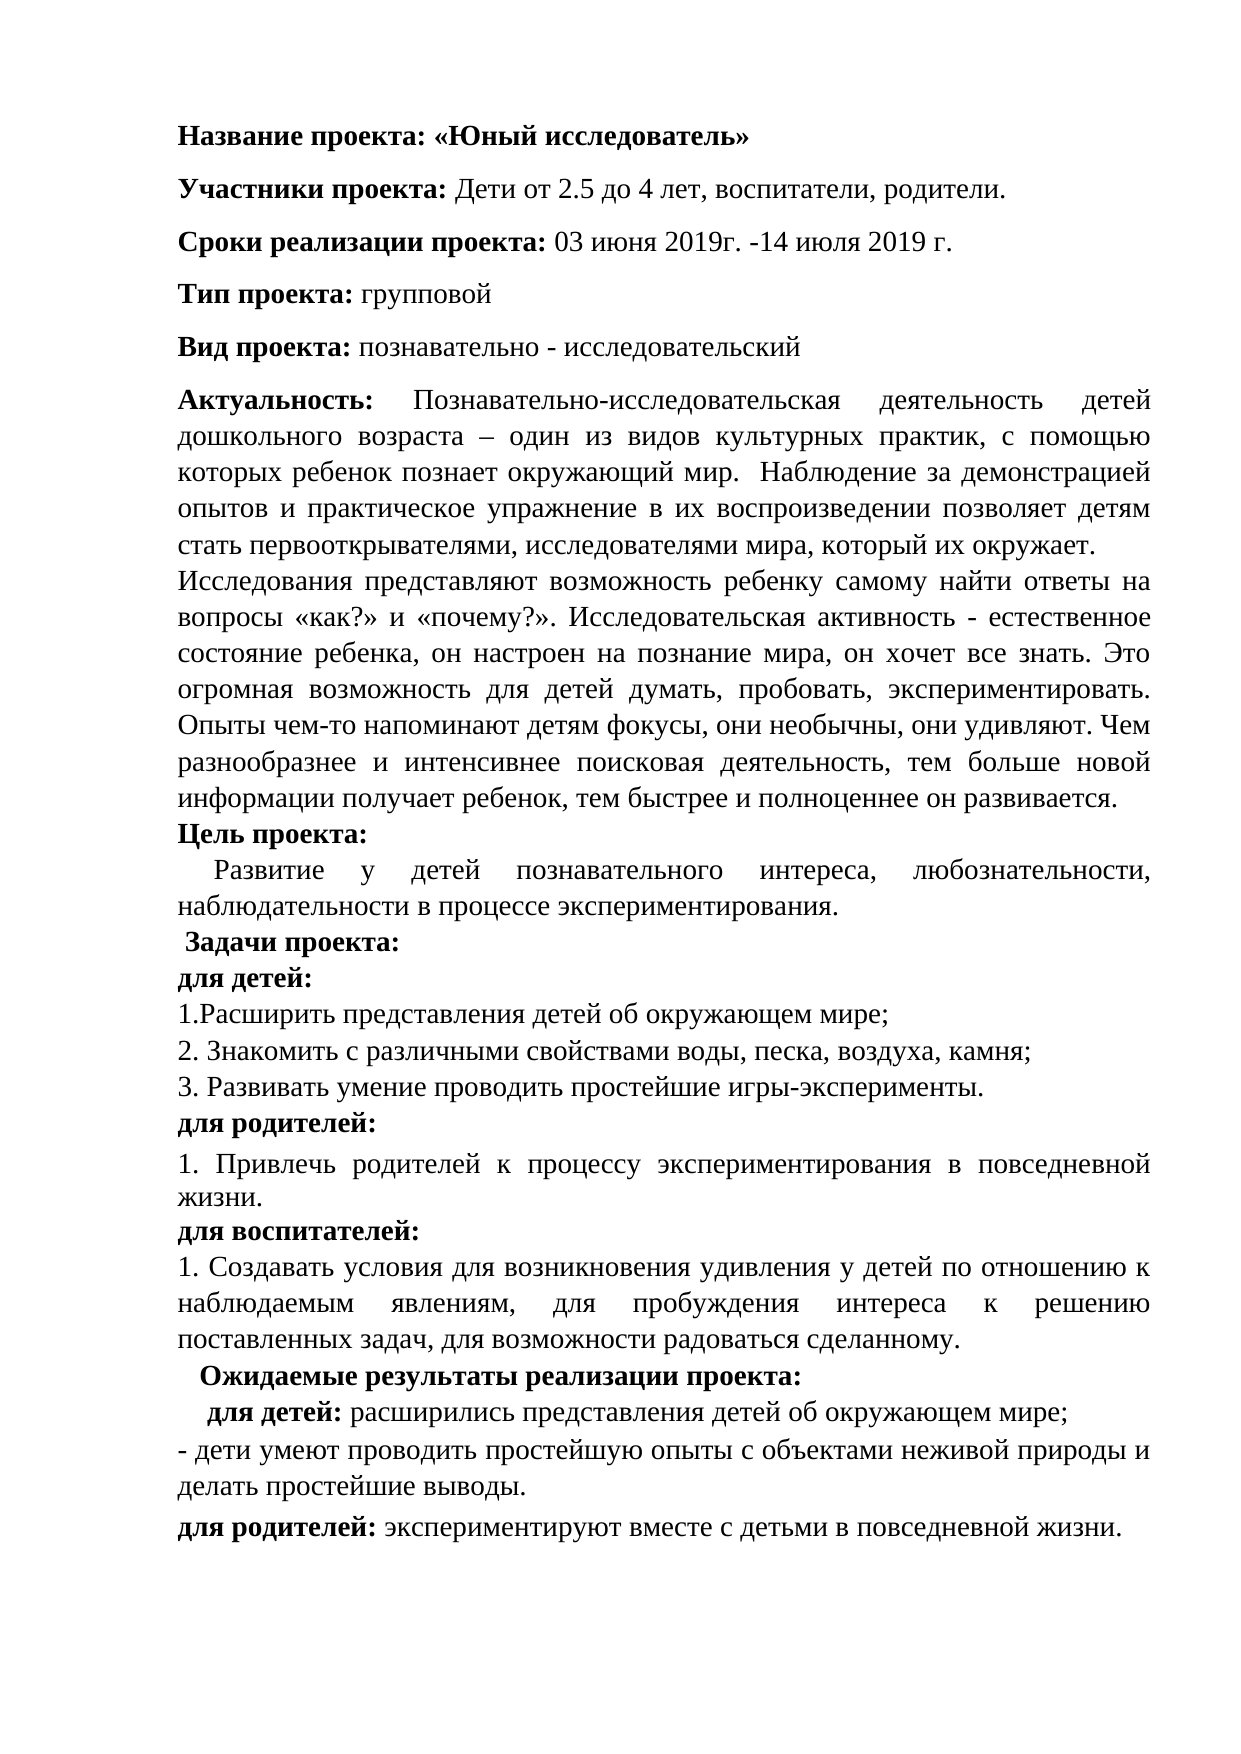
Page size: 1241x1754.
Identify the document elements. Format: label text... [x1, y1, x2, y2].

text Название проекта: «Юный исследователь» [177, 118, 1152, 152]
text Участники проекта: Дети от 2.5 до 4 лет, воспитатели, родители. [177, 171, 1152, 204]
text 2. Знакомить с различными свойствами воды, песка, воздуха, камня; [177, 1033, 1152, 1066]
text для детей: [177, 961, 1152, 994]
text Цель проекта: [177, 816, 1152, 849]
text для воспитателей: [177, 1213, 1152, 1247]
text Вид проекта: познавательно - исследовательский [177, 329, 1152, 363]
text для родителей: [177, 1105, 1152, 1139]
text - дети умеют проводить простейшую опыты с объектами неживой природы и делать простейшие выводы. [177, 1432, 1152, 1502]
text для родителей: экспериментируют вместе с детьми в повседневной жизни. [177, 1509, 1152, 1543]
list для детей: расширились представления детей об окружающем мире; [207, 1394, 1152, 1427]
text Развитие у детей познавательного интереса, любознательности, наблюдательности в процессе экспериментирования. [177, 852, 1152, 922]
text Исследования представляют возможность ребенку самому найти ответы на вопросы «как?» и «почему?». Исследовательская активность - естественное состояние ребенка, он настроен на познание мира, он хочет все знать. Это огромная возможность для детей думать, пробовать, экспериментировать. Опыты чем-то напоминают детям фокусы, они необычны, они удивляют. Чем разнообразнее и интенсивнее поисковая деятельность, тем больше новой информации получает ребенок, тем быстрее и полноценнее он развивается. [177, 563, 1152, 813]
text Задачи проекта: [177, 924, 1152, 958]
text 1.Расширить представления детей об окружающем мире; [177, 997, 1152, 1030]
text 1. Создавать условия для возникновения удивления у детей по отношению к наблюдаемым явлениям, для пробуждения интереса к решению поставленных задач, для возможности радоваться сделанному. [177, 1249, 1152, 1355]
text 3. Развивать умение проводить простейшие игры-эксперименты. [177, 1069, 1152, 1102]
text Тип проекта: групповой [177, 277, 1152, 310]
text Ожидаемые результаты реализации проекта: [177, 1358, 1152, 1391]
text Актуальность: Познавательно-исследовательская деятельность детей дошкольного возраста – один из видов культурных практик, с помощью которых ребенок познает окружающий мир. Наблюдение за демонстрацией опытов и практическое упражнение в их воспроизведении позволяет детям стать первооткрывателями, исследователями мира, который их окружает. [177, 382, 1152, 560]
text 1. Привлечь родителей к процессу экспериментирования в повседневной жизни. [177, 1146, 1152, 1213]
text Сроки реализации проекта: 03 июня 2019г. -14 июля 2019 г. [177, 224, 1152, 257]
